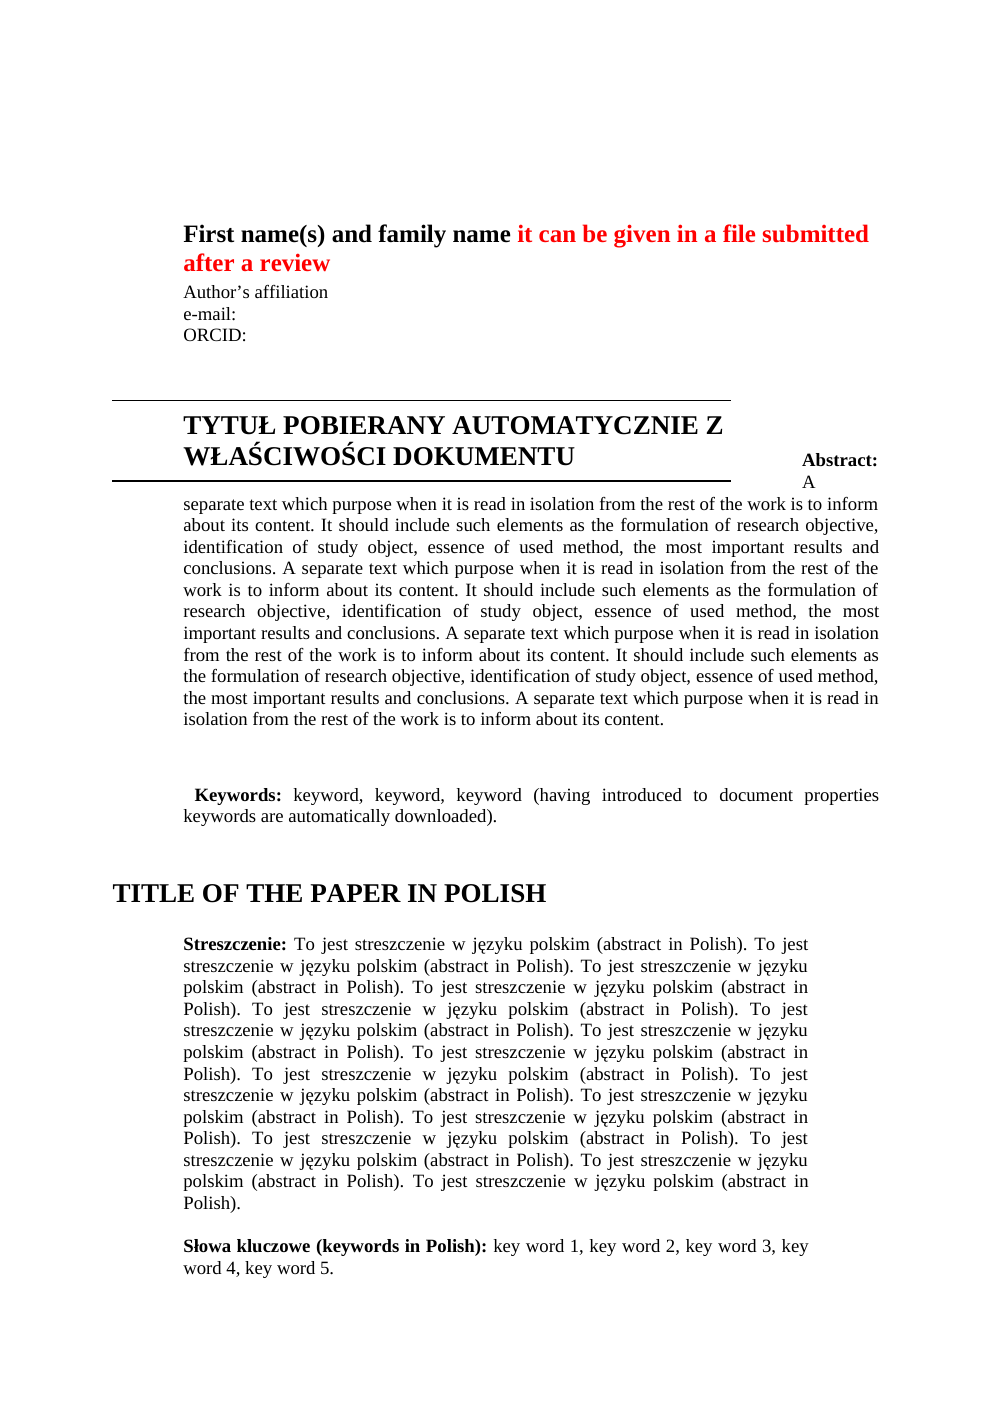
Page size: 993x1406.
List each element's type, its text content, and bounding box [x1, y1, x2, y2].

text TITLE OF THE PAPER IN POLISH [112, 877, 880, 908]
text First name(s) and family name it can be given in a file submitted after a review [183, 219, 880, 277]
text Author’s affiliation [183, 281, 880, 302]
text Keywords: keyword, keyword, keyword (having introduced to document properties keywords are automatically downloaded). [183, 784, 880, 827]
text Słowa kluczowe (keywords in Polish): key word 1, key word 2, key word 3, key word 4, key word 5. [183, 1235, 809, 1278]
text Streszczenie: To jest streszczenie w języku polskim (abstract in Polish). To jest streszczenie w języku polskim (abstract in Polish). To jest streszczenie w języku polskim (abstract in Polish). To jest streszczenie w języku polskim (abstract in Polish). To jest streszczenie w języku polskim (abstract in Polish). To jest streszczenie w języku polskim (abstract in Polish). To jest streszczenie w języku polskim (abstract in Polish). To jest streszczenie w języku polskim (abstract in Polish). To jest streszczenie w języku polskim (abstract in Polish). To jest streszczenie w języku polskim (abstract in Polish). To jest streszczenie w języku polskim (abstract in Polish). To jest streszczenie w języku polskim (abstract in Polish). To jest streszczenie w języku polskim (abstract in Polish). To jest streszczenie w języku polskim (abstract in Polish). To jest streszczenie w języku polskim (abstract in Polish). To jest streszczenie w języku polskim (abstract in Polish). [183, 933, 809, 1213]
text e-mail: ORCID: [183, 302, 880, 346]
text Abstract: A separate text which purpose when it is read in isolation from the rest of the work is to inform about its content. It should include such elements as the formulation of research objective, identification of study object, essence of used method, the most important results and conclusions. A separate text which purpose when it is read in isolation from the rest of the work is to inform about its content. It should include such elements as the formulation of research objective, identification of study object, essence of used method, the most important results and conclusions. A separate text which purpose when it is read in isolation from the rest of the work is to inform about its content. It should include such elements as the formulation of research objective, identification of study object, essence of used method, the most important results and conclusions. A separate text which purpose when it is read in isolation from the rest of the work is to inform about its content. [183, 449, 880, 730]
text Title of the article [112, 405, 731, 476]
